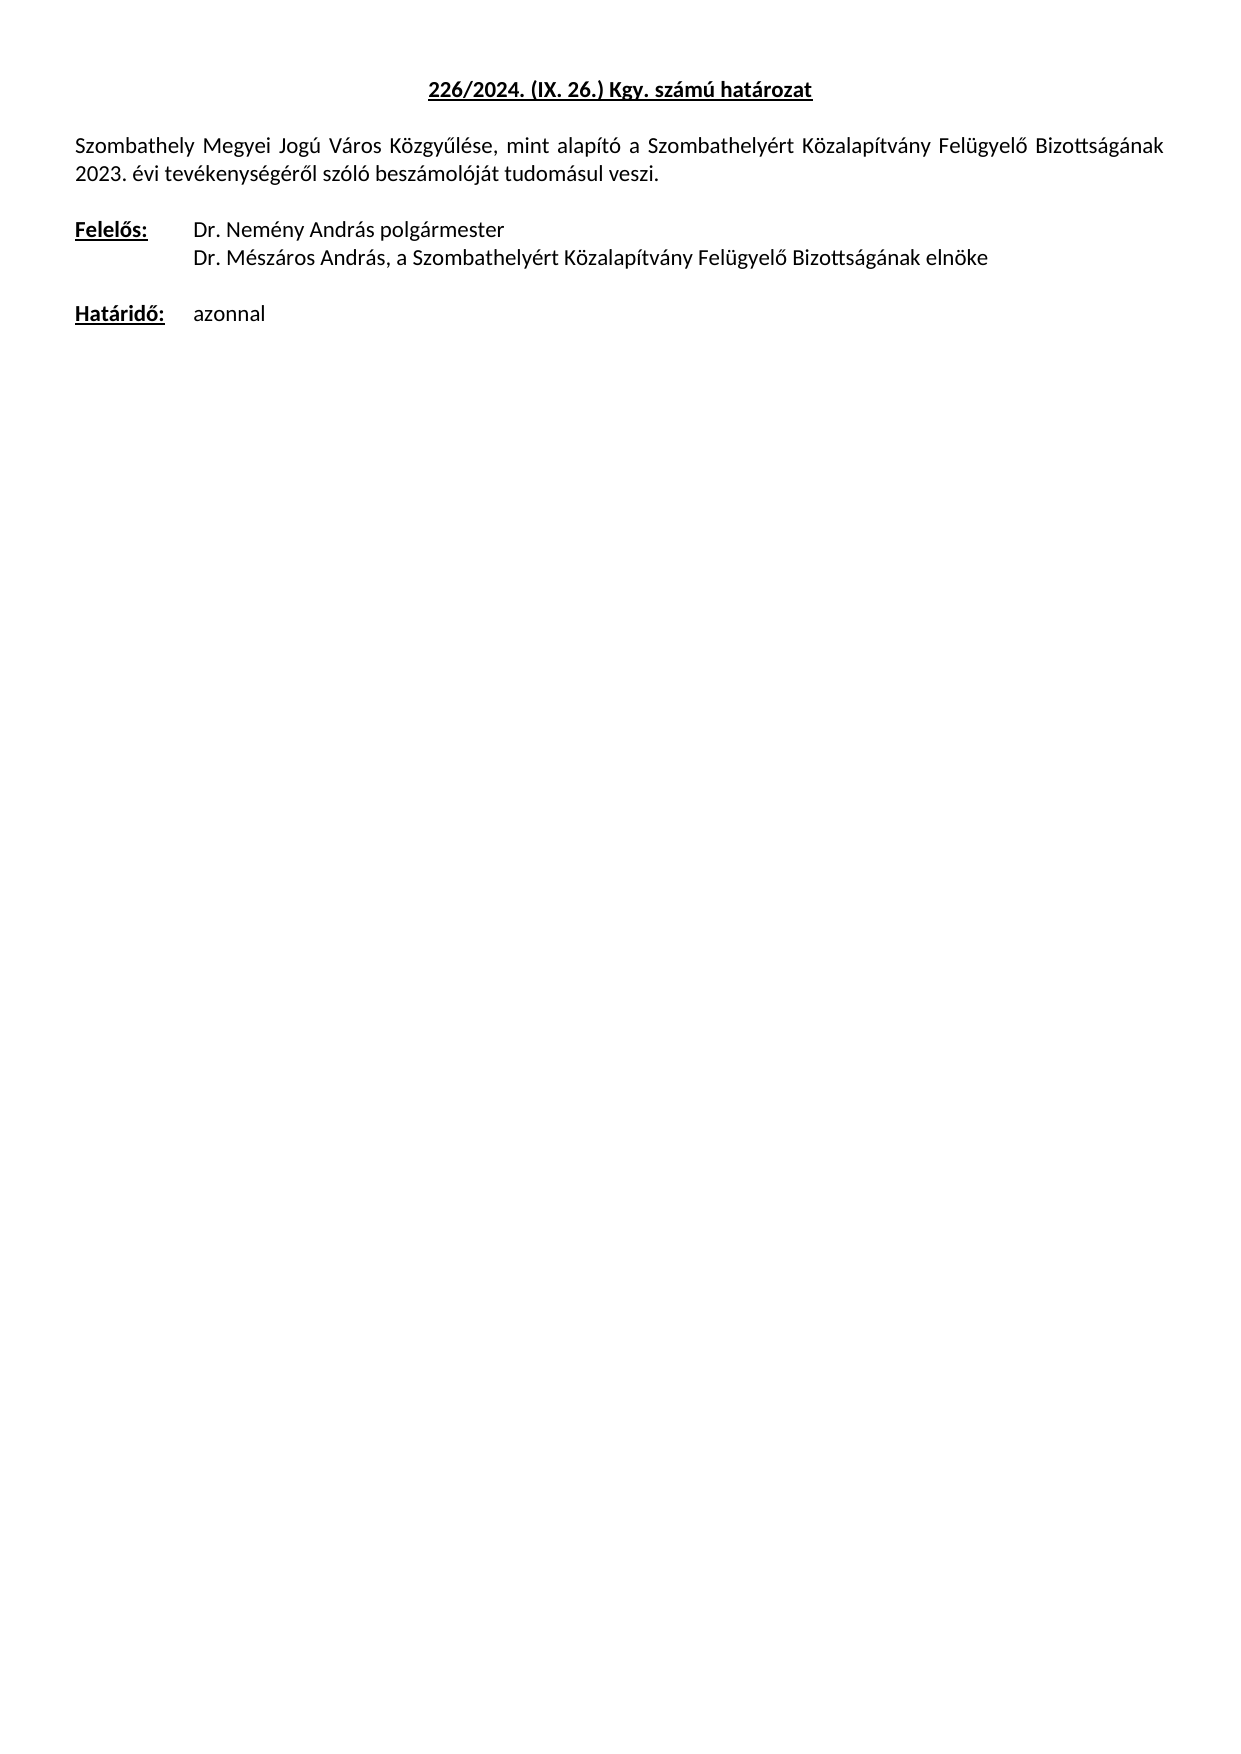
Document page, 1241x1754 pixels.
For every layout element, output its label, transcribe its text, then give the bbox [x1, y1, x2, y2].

text Határidő: azonnal [75, 299, 1165, 327]
text Felelős: Dr. Nemény András polgármester [75, 215, 1165, 243]
text Dr. Mészáros András, a Szombathelyért Közalapítvány Felügyelő Bizottságának elnöke [193, 243, 1165, 271]
text 226/2024. (IX. 26.) Kgy. számú határozat [75, 75, 1165, 103]
text Szombathely Megyei Jogú Város Közgyűlése, mint alapító a Szombathelyért Közalapítvány Felügyelő Bizottságának 2023. évi tevékenységéről szóló beszámolóját tudomásul veszi. [75, 131, 1165, 187]
